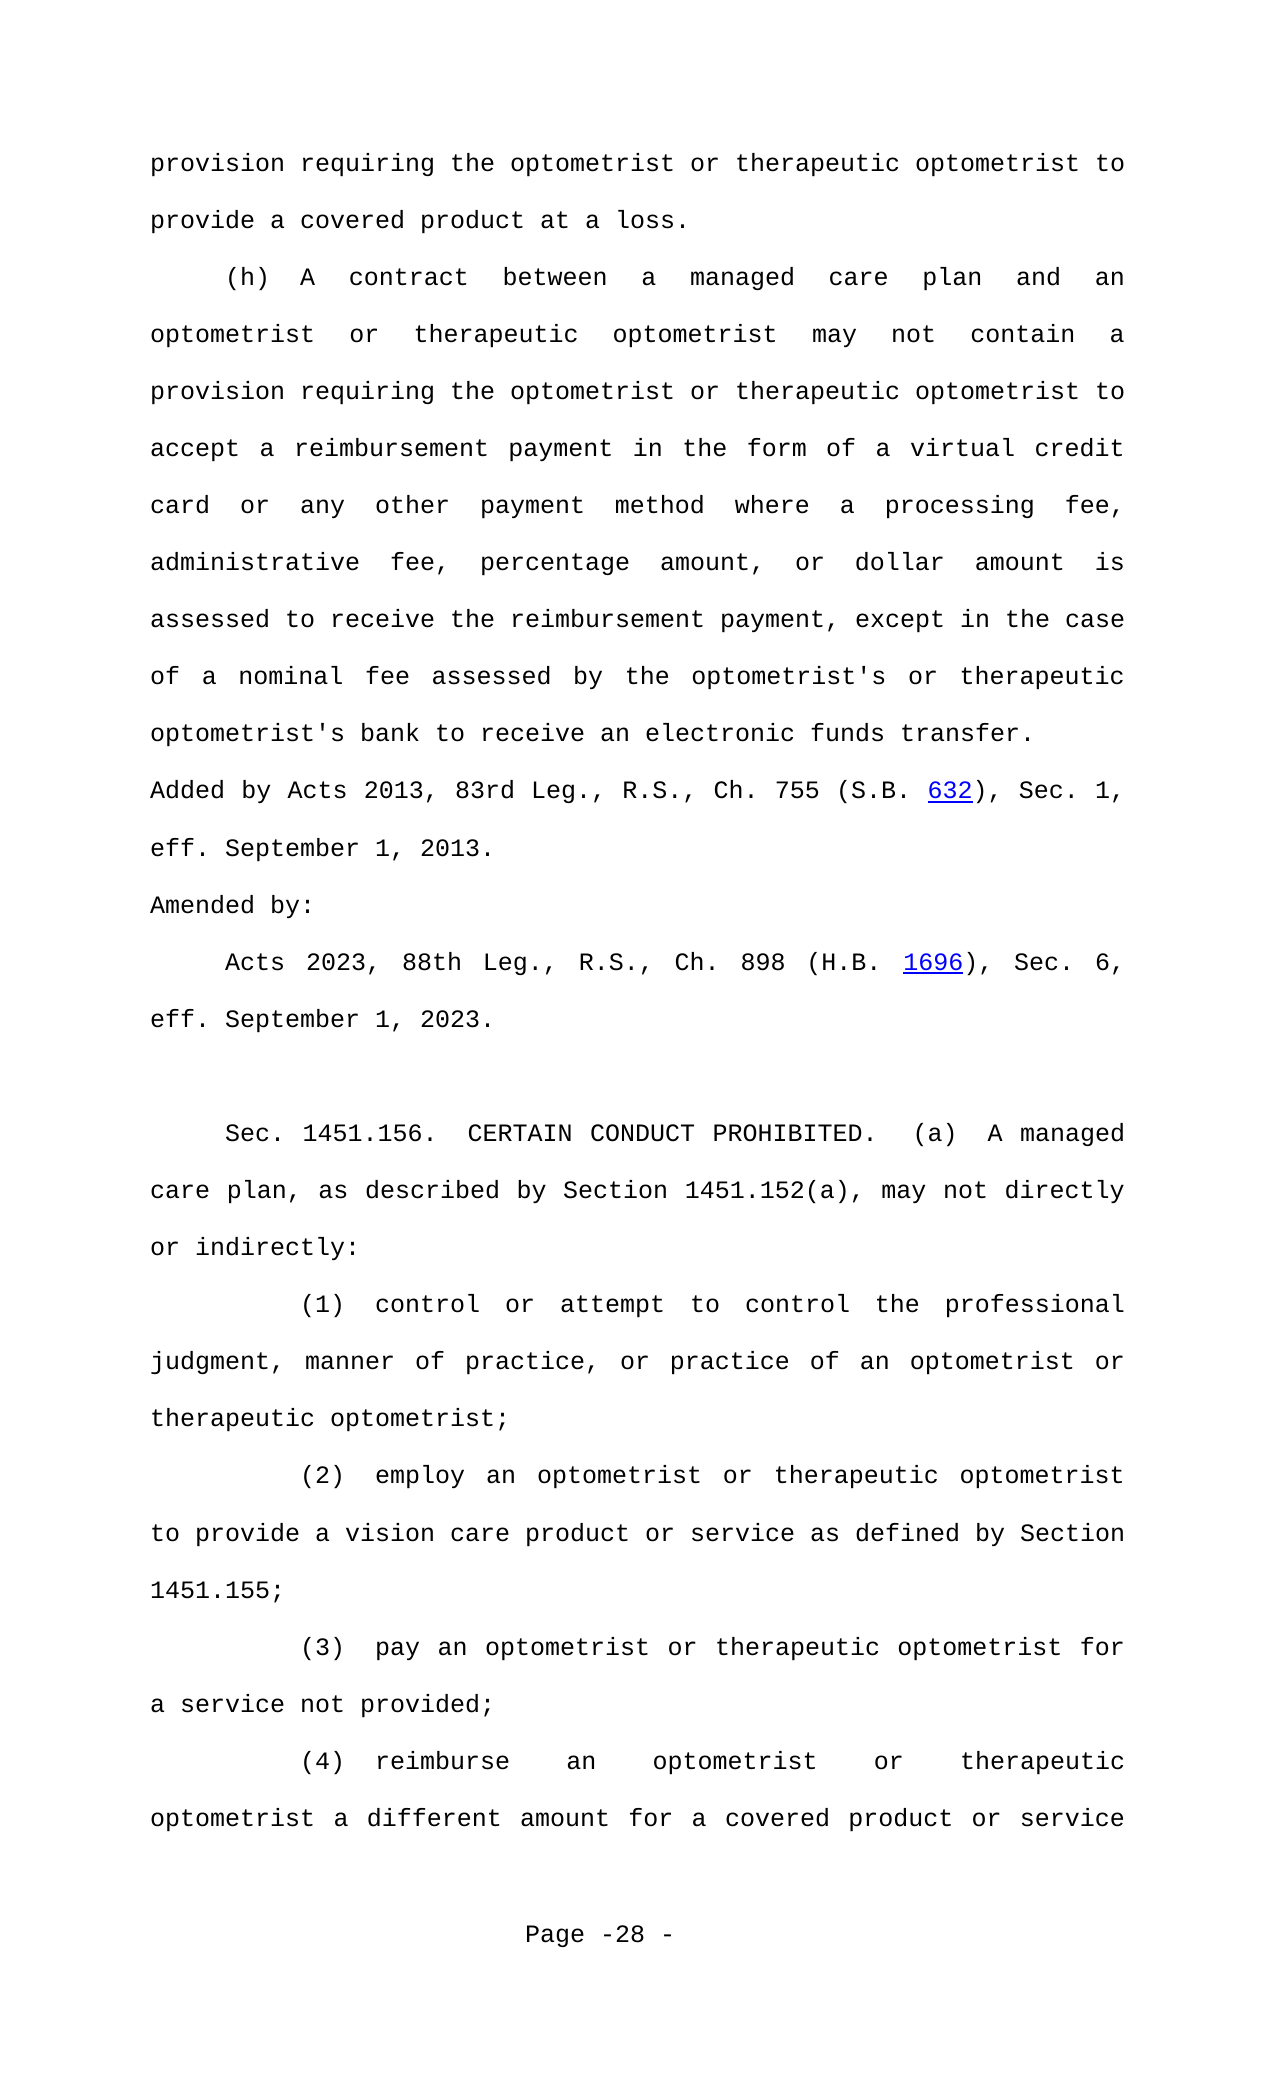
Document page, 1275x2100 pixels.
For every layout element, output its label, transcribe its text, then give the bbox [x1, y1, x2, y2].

text (2) employ an optometrist or therapeutic optometrist to provide a vision care product or service as defined by Section 1451.155; [150, 1463, 1125, 1606]
text Added by Acts 2013, 83rd Leg., R.S., Ch. 755 (S.B. 632), Sec. 1, eff. September 1, 2013. [150, 778, 1125, 863]
text Sec. 1451.156. CERTAIN CONDUCT PROHIBITED. (a) A managed care plan, as described by Section 1451.152(a), may not directly or indirectly: [150, 1120, 1125, 1263]
text (3) pay an optometrist or therapeutic optometrist for a service not provided; [150, 1634, 1125, 1720]
text Acts 2023, 88th Leg., R.S., Ch. 898 (H.B. 1696), Sec. 6, eff. September 1, 2023. [150, 949, 1125, 1035]
text (1) control or attempt to control the professional judgment, manner of practice, or practice of an optometrist or therapeutic optometrist; [150, 1292, 1125, 1434]
text (h) A contract between a managed care plan and an optometrist or therapeutic optometrist may not contain a provision requiring the optometrist or therapeutic optometrist to accept a reimbursement payment in the form of a virtual credit card or any other payment method where a processing fee, administrative fee, percentage amount, or dollar amount is assessed to receive the reimbursement payment, except in the case of a nominal fee assessed by the optometrist's or therapeutic optometrist's bank to receive an electronic funds transfer. [150, 264, 1125, 749]
text Amended by: [150, 892, 1125, 921]
